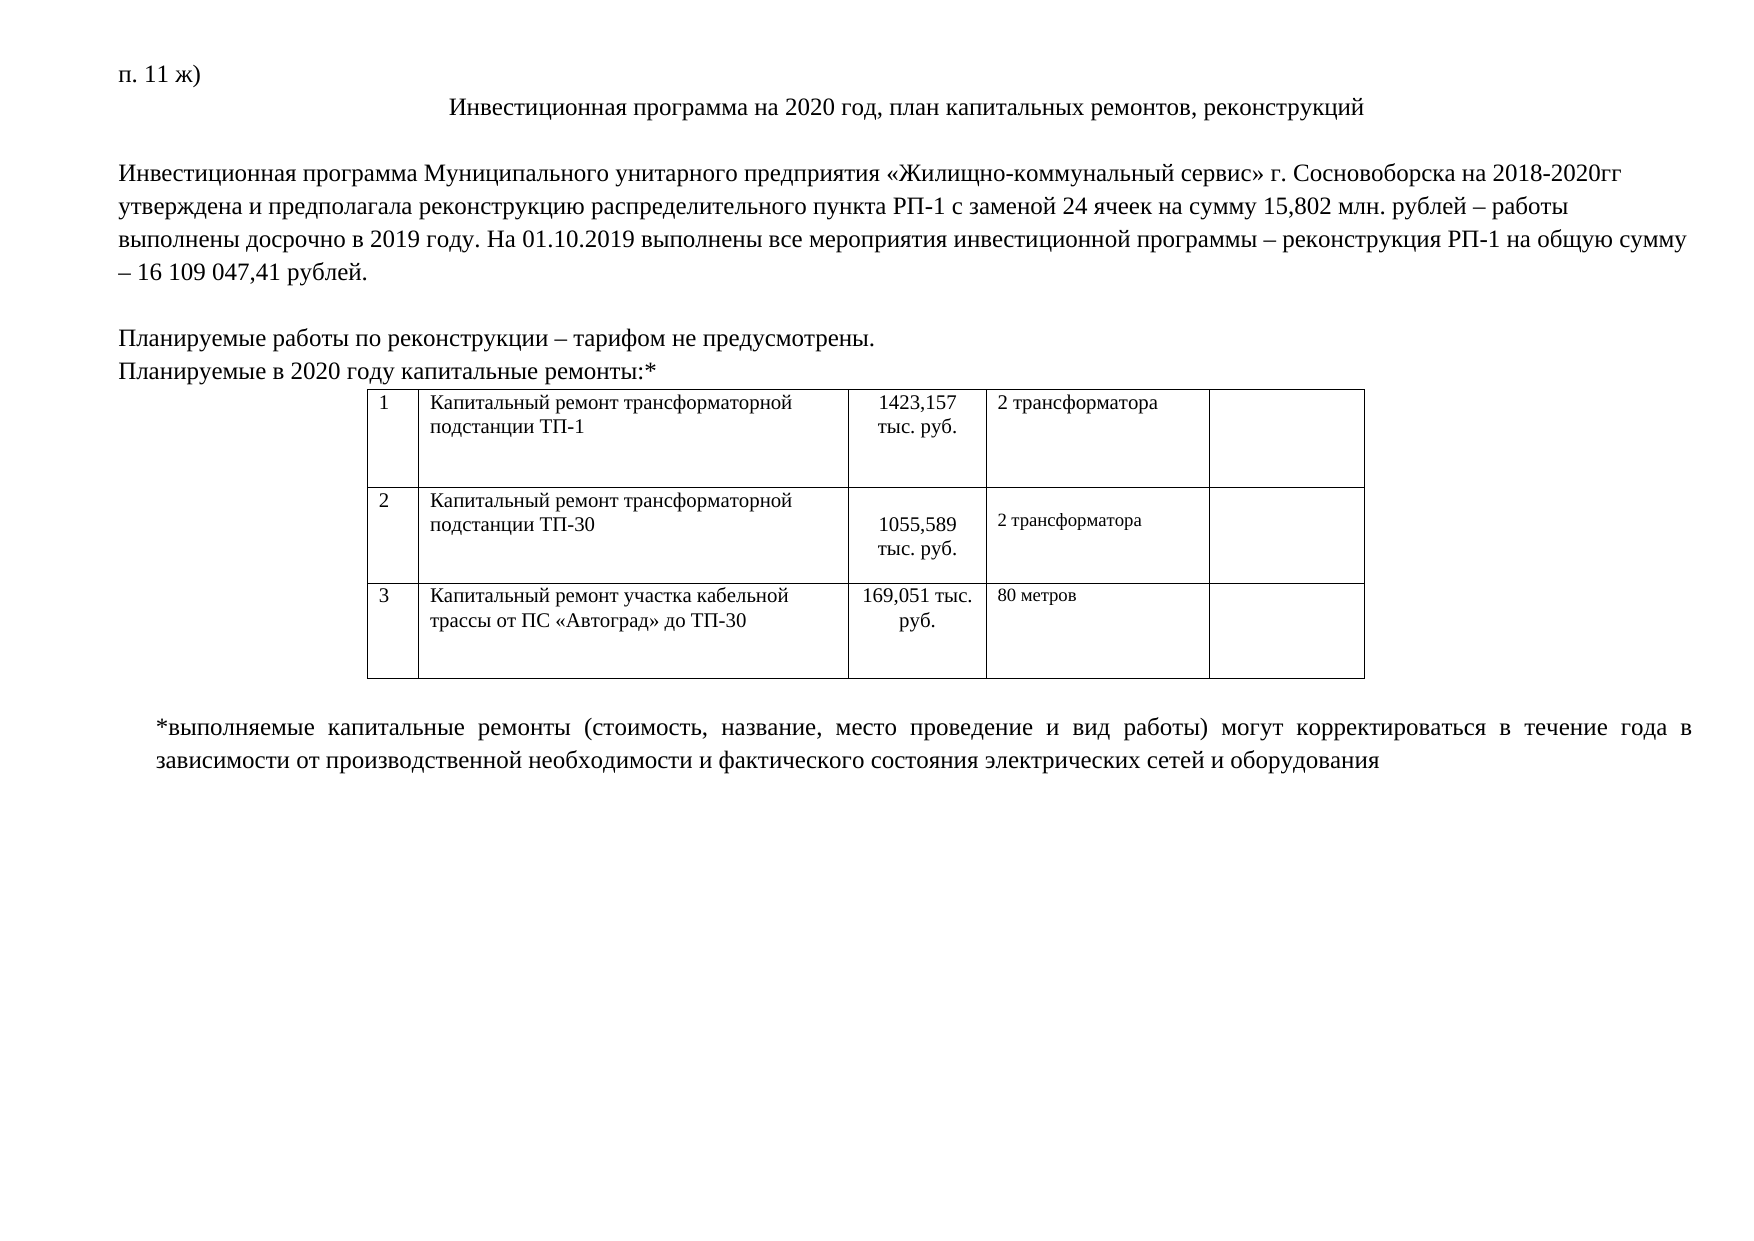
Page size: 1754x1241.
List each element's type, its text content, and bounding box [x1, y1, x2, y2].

table_header 2 трансформатора [987, 390, 1209, 487]
text Планируемые работы по реконструкции – тарифом не предусмотрены. [118, 323, 1695, 352]
text *выполняемые капитальные ремонты (стоимость, название, место проведение и вид работы) могут корректироваться в течение года в зависимости от производственной необходимости и фактического состояния электрических сетей и оборудования [156, 712, 1695, 774]
table_cell 2 трансформатора [987, 488, 1209, 582]
text Планируемые в 2020 году капитальные ремонты:* [118, 356, 1695, 385]
table_cell Капитальный ремонт трансформаторной подстанции ТП-30 [419, 488, 848, 582]
text Инвестиционная программа Муниципального унитарного предприятия «Жилищно-коммунальный сервис» г. Сосновоборска на 2018-2020гг утверждена и предполагала реконструкцию распределительного пункта РП-1 с заменой 24 ячеек на сумму 15,802 млн. рублей – работы выполнены досрочно в 2019 году. На 01.10.2019 выполнены все мероприятия инвестиционной программы – реконструкция РП-1 на общую сумму – 16 109 047,41 рублей. [118, 158, 1695, 286]
table_cell 169,051 тыс. руб. [849, 584, 986, 678]
table_cell [1210, 584, 1364, 678]
table_header 1423,157 тыс. руб. [849, 390, 986, 487]
table_cell 3 [368, 584, 418, 678]
table_header 1 [368, 390, 418, 487]
table_header Капитальный ремонт трансформаторной подстанции ТП-1 [419, 390, 848, 487]
table_cell 2 [368, 488, 418, 582]
table_cell 80 метров [987, 584, 1209, 678]
table_cell Капитальный ремонт участка кабельной трассы от ПС «Автоград» до ТП-30 [419, 584, 848, 678]
table_header [1210, 390, 1364, 487]
text Инвестиционная программа на 2020 год, план капитальных ремонтов, реконструкций [118, 92, 1695, 121]
table_cell 1055,589 тыс. руб. [849, 488, 986, 582]
text п. 11 ж) [118, 59, 1695, 88]
table_cell [1210, 488, 1364, 582]
